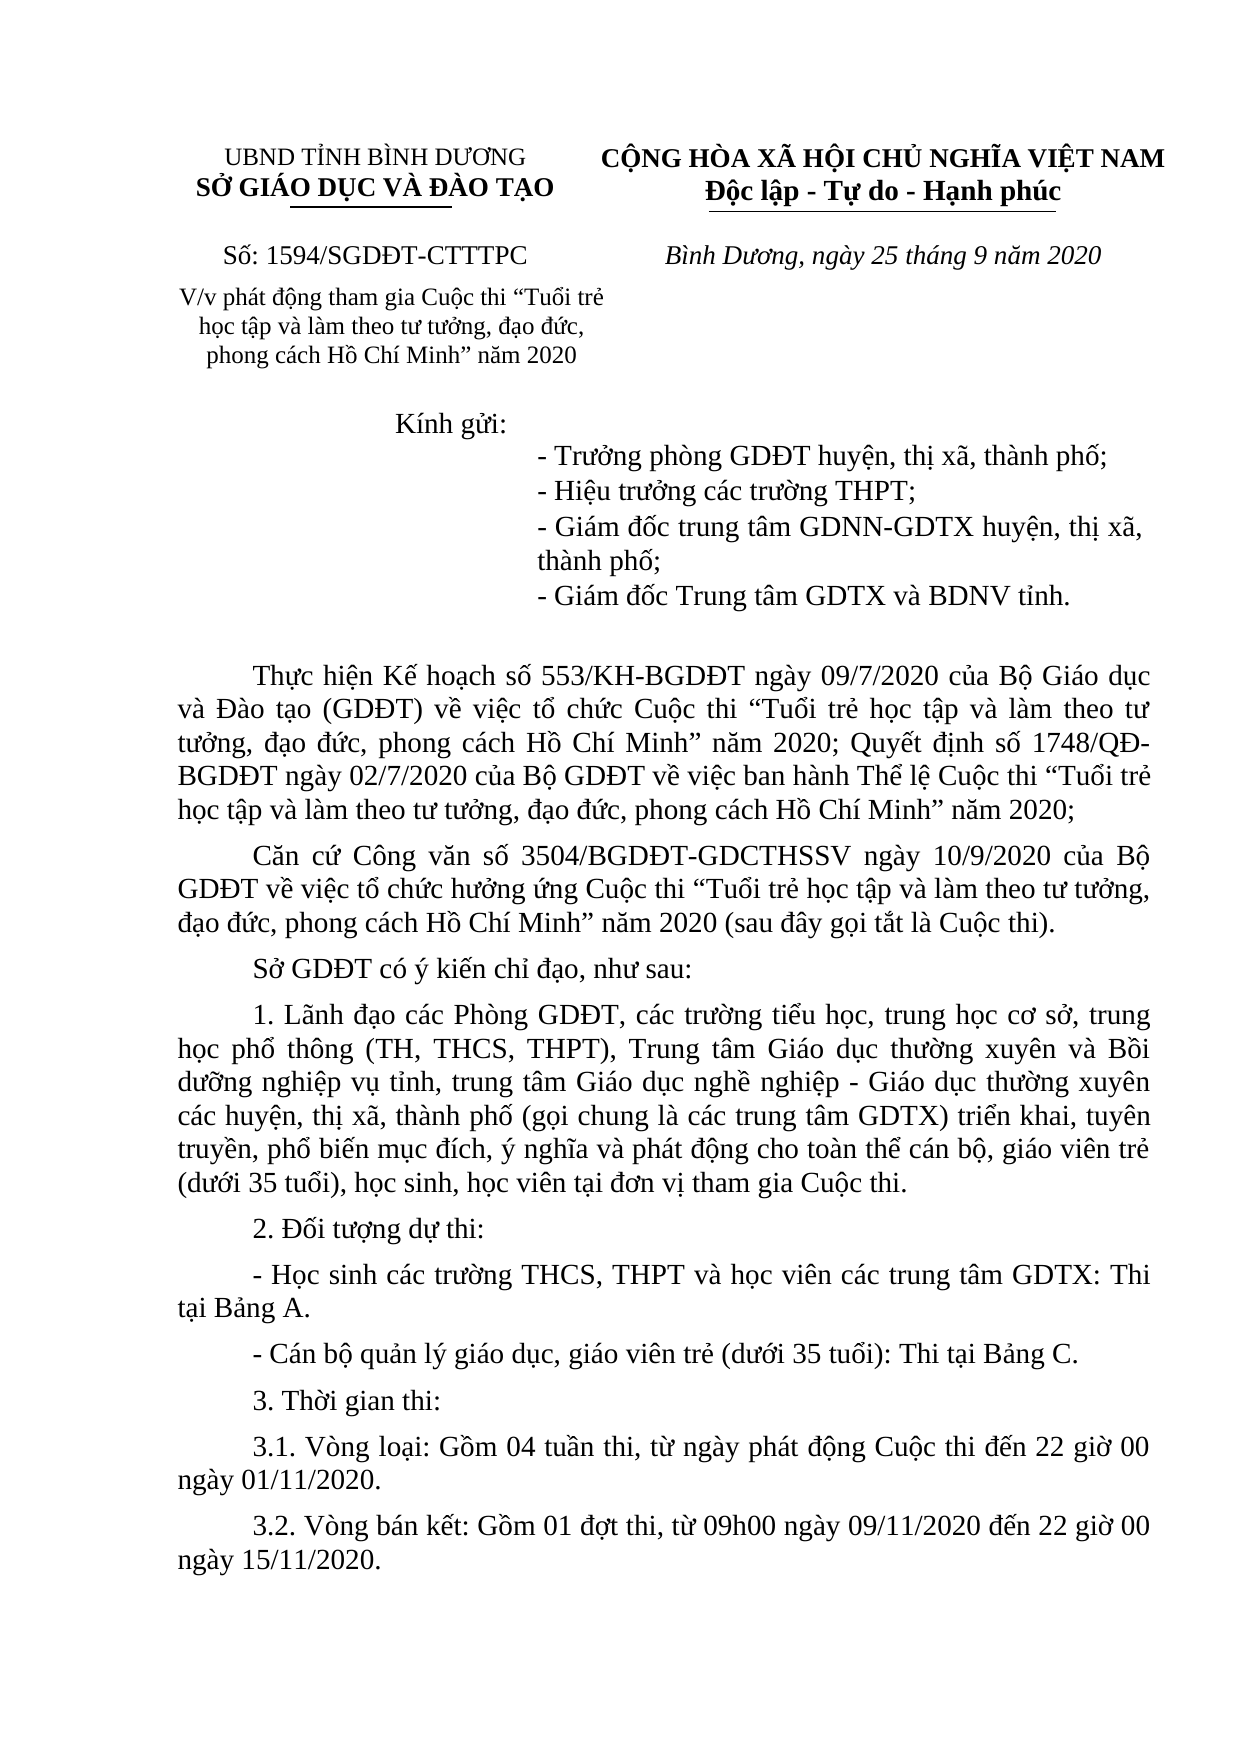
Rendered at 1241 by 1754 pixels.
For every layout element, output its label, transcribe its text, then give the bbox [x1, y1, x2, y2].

text 3.1. Vòng loại: Gồm 04 tuần thi, từ ngày phát động Cuộc thi đến 22 giờ 00 ngày 01/11/2020. [177, 1429, 1152, 1496]
text - Cán bộ quản lý giáo dục, giáo viên trẻ (dưới 35 tuổi): Thi tại Bảng C. [177, 1337, 1152, 1370]
text 3. Thời gian thi: [177, 1383, 1152, 1416]
table_cell Số: 1594/SGDĐT-CTTTPC [159, 226, 591, 282]
text 3.2. Vòng bán kết: Gồm 01 đợt thi, từ 09h00 ngày 09/11/2020 đến 22 giờ 00 ngày 15/11/2020. [177, 1508, 1152, 1575]
table_header - Trưởng phòng GDĐT huyện, thị xã, thành phố; - Hiệu trưởng các trường THPT; - Giám đốc trung tâm GDNN-GDTX huyện, thị xã, thành phố; - Giám đốc Trung tâm GDTX và BDNV tỉnh. [526, 402, 1162, 612]
text - Học sinh các trường THCS, THPT và học viên các trung tâm GDTX: Thi tại Bảng A. [177, 1257, 1152, 1324]
text 2. Đối tượng dự thi: [177, 1211, 1152, 1244]
text V/v phát động tham gia Cuộc thi “Tuổi trẻ học tập và làm theo tư tưởng, đạo đức, phong cách Hồ Chí Minh” năm 2020 [177, 282, 605, 369]
text Thực hiện Kế hoạch số 553/KH-BGDĐT ngày 09/7/2020 của Bộ Giáo dục và Đào tạo (GDĐT) về việc tổ chức Cuộc thi “Tuổi trẻ học tập và làm theo tư tưởng, đạo đức, phong cách Hồ Chí Minh” năm 2020; Quyết định số 1748/QĐ-BGDĐT ngày 02/7/2020 của Bộ GDĐT về việc ban hành Thể lệ Cuộc thi “Tuổi trẻ học tập và làm theo tư tưởng, đạo đức, phong cách Hồ Chí Minh” năm 2020; [177, 658, 1152, 826]
table_cell Bình Dương, ngày 25 tháng 9 năm 2020 [591, 226, 1170, 282]
table_header Kính gửi: [166, 402, 526, 612]
table_header UBND TỈNH BÌNH DƯƠNG SỞ GIÁO DỤC VÀ ĐÀO TẠO [159, 130, 591, 226]
text 1. Lãnh đạo các Phòng GDĐT, các trường tiểu học, trung học cơ sở, trung học phổ thông (TH, THCS, THPT), Trung tâm Giáo dục thường xuyên và Bồi dưỡng nghiệp vụ tỉnh, trung tâm Giáo dục nghề nghiệp - Giáo dục thường xuyên các huyện, thị xã, thành phố (gọi chung là các trung tâm GDTX) triển khai, tuyên truyền, phổ biến mục đích, ý nghĩa và phát động cho toàn thể cán bộ, giáo viên trẻ (dưới 35 tuổi), học sinh, học viên tại đơn vị tham gia Cuộc thi. [177, 997, 1152, 1198]
text Căn cứ Công văn số 3504/BGDĐT-GDCTHSSV ngày 10/9/2020 của Bộ GDĐT về việc tổ chức hưởng ứng Cuộc thi “Tuổi trẻ học tập và làm theo tư tưởng, đạo đức, phong cách Hồ Chí Minh” năm 2020 (sau đây gọi tắt là Cuộc thi). [177, 838, 1152, 939]
table_header CỘNG HÒA XÃ HỘI CHỦ NGHĨA VIỆT Độc lập - Tự do - Hạnh phúc [591, 130, 1170, 226]
text Sở GDĐT có ý kiến chỉ đạo, như sau: [177, 951, 1152, 985]
